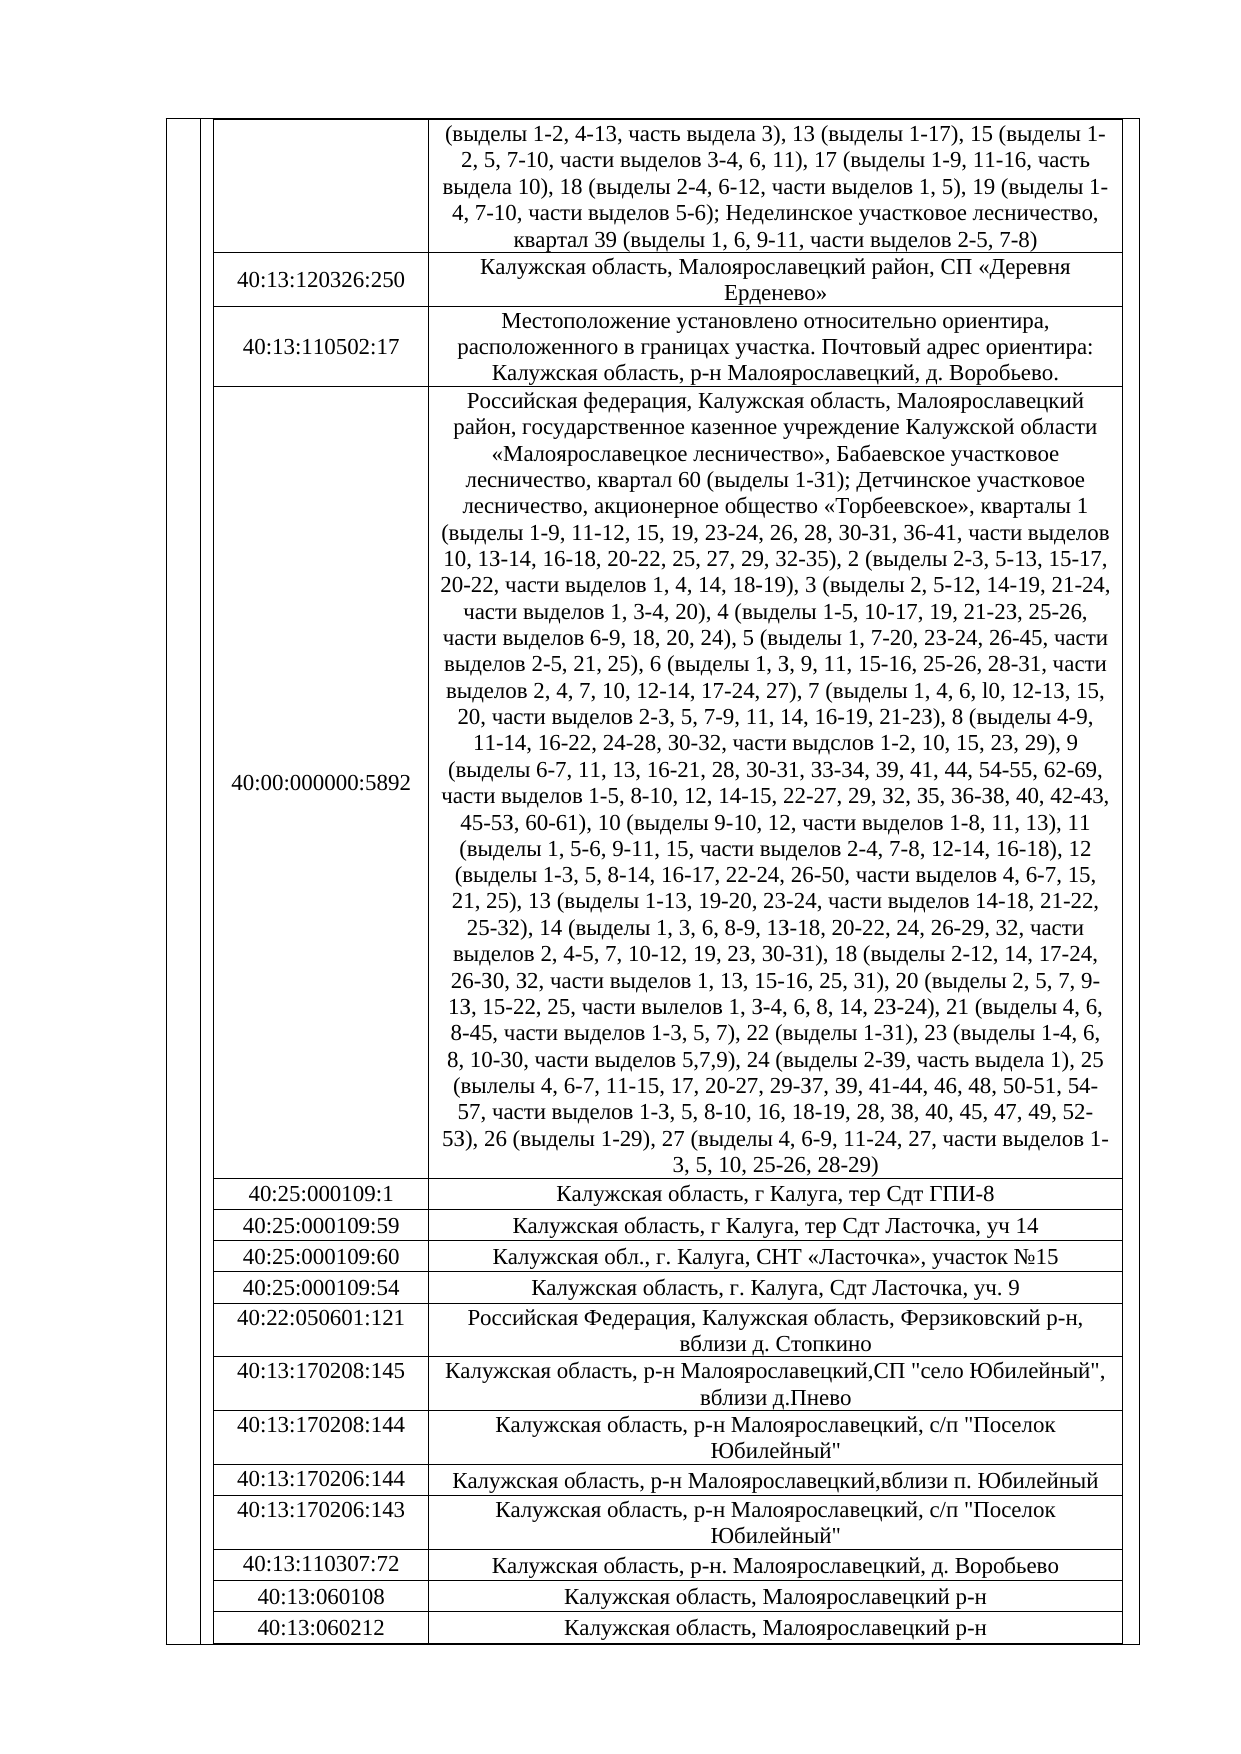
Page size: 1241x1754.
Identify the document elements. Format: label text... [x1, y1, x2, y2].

table_cell [429, 120, 1122, 252]
table_cell [429, 1210, 1122, 1240]
table_cell [429, 1581, 1122, 1611]
table_cell [429, 1357, 1122, 1410]
table_cell [429, 1179, 1122, 1209]
table_cell [214, 307, 428, 386]
table_cell [214, 1612, 428, 1643]
table_cell [214, 1179, 428, 1209]
table_cell [201, 119, 213, 1643]
table_cell [214, 1465, 428, 1495]
table_cell [214, 1496, 428, 1549]
table_cell [214, 1272, 428, 1303]
table_cell [429, 1304, 1122, 1356]
table_cell [429, 1241, 1122, 1271]
table_cell [1123, 119, 1139, 1643]
table_cell [429, 307, 1122, 386]
table_cell [214, 120, 428, 252]
table_cell [214, 1304, 428, 1356]
table_cell [214, 1241, 428, 1271]
table_cell [214, 1550, 428, 1580]
table_cell [429, 1465, 1122, 1495]
table_cell 3 [167, 119, 200, 1643]
table_cell [429, 1272, 1122, 1303]
table_cell [429, 387, 1122, 1178]
table_cell [214, 1411, 428, 1464]
table_cell [429, 1496, 1122, 1549]
table_cell [214, 1357, 428, 1410]
table_cell [214, 1581, 428, 1611]
table_cell [429, 1550, 1122, 1580]
table_cell [214, 253, 428, 306]
table_cell [214, 1210, 428, 1240]
table_cell [429, 1411, 1122, 1464]
table_cell [429, 253, 1122, 306]
table_cell [214, 387, 428, 1178]
table_cell [429, 1612, 1122, 1643]
